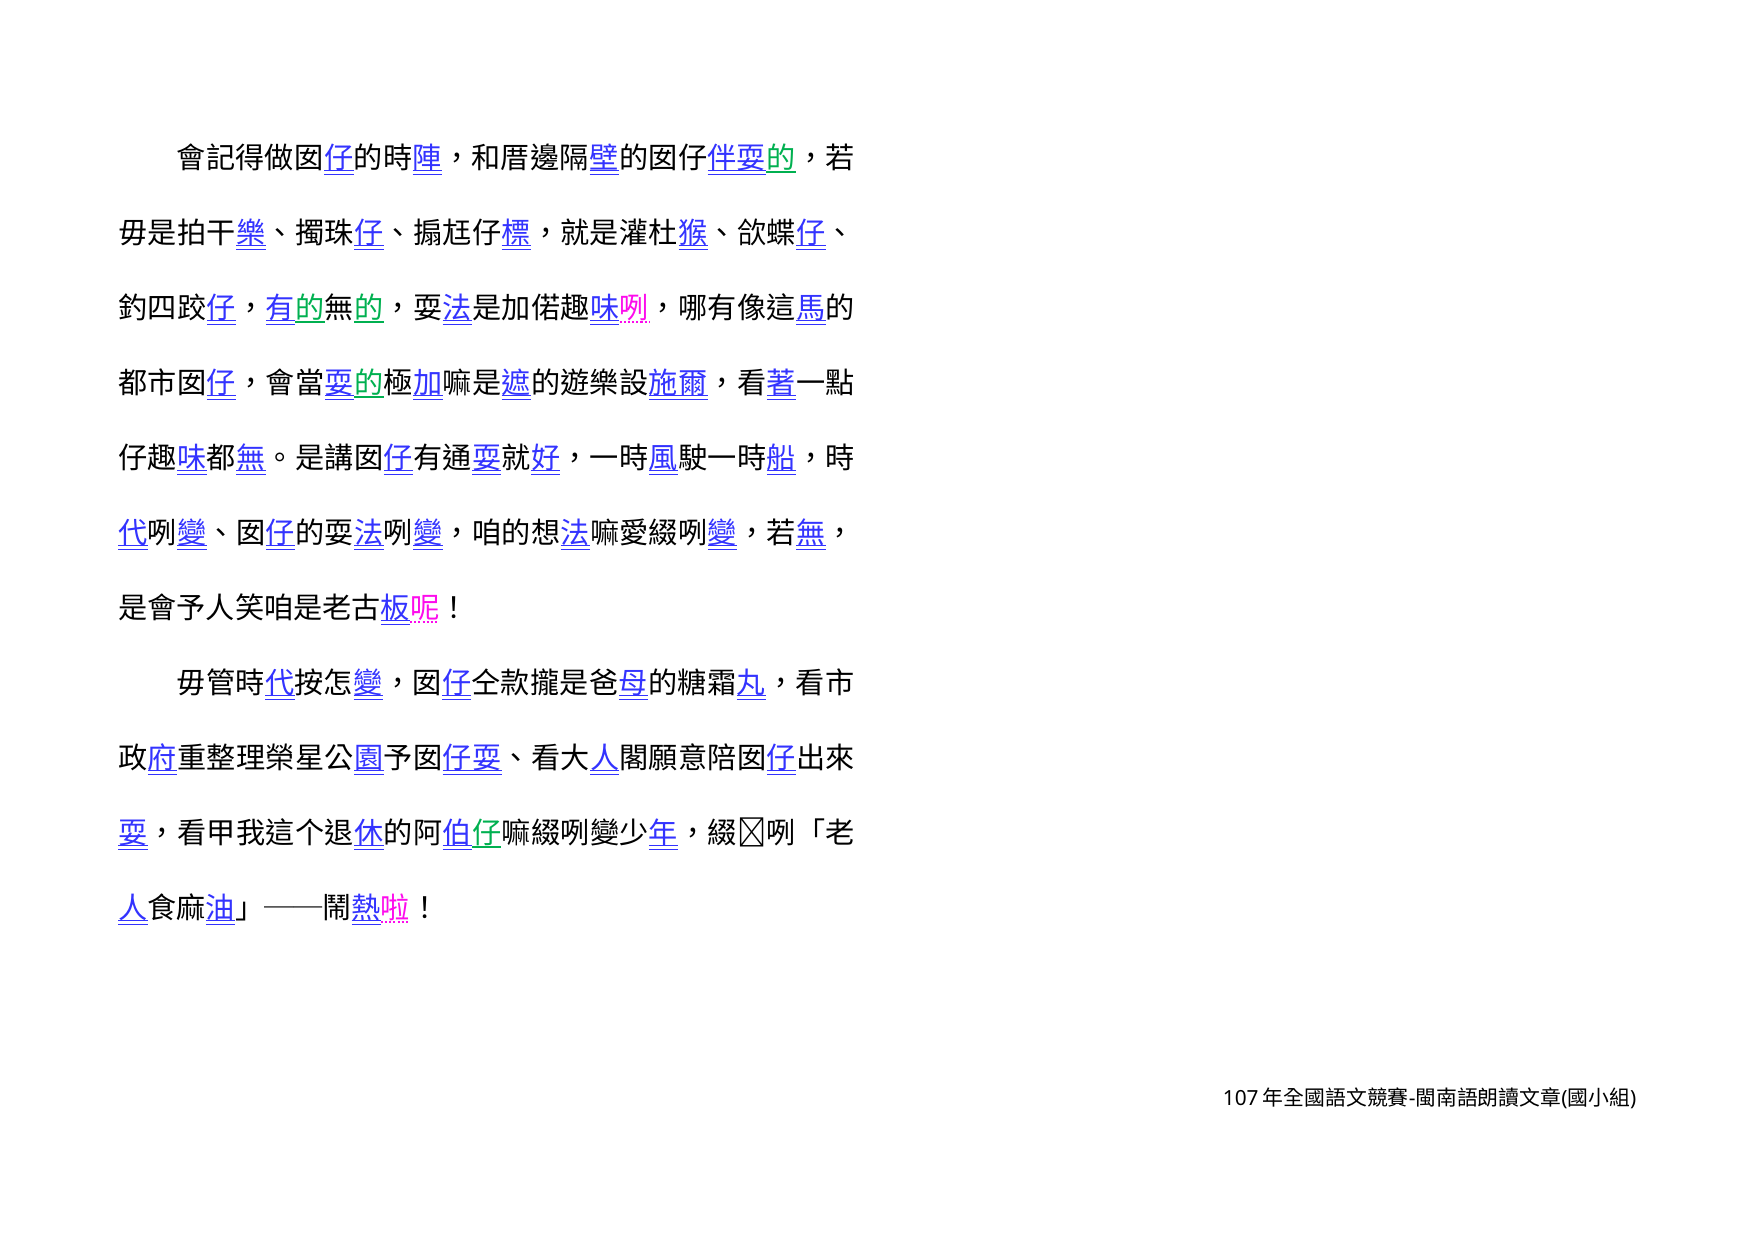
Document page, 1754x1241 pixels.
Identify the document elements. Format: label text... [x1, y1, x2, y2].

text 會記得做囡仔的時陣，和厝邊隔壁的囡仔伴耍的，若毋是拍干樂、擉珠仔、搧尪仔標，就是灌杜猴、欱蝶仔、釣四跤仔，有的無的，耍法是加偌趣味咧，哪有像這馬的都市囡仔，會當耍的極加嘛是遮的遊樂設施爾，看著一點仔趣味都無。是講囡仔有通耍就好，一時風駛一時船，時代咧變、囡仔的耍法咧變，咱的想法嘛愛綴咧變，若無，是會予人笑咱是老古板呢！ [118, 118, 855, 643]
text 毋管時代按怎變，囡仔仝款攏是爸母的糖霜丸，看市政府重整理榮星公園予囡仔耍、看大人閣願意陪囡仔出來耍，看甲我這个退休的阿伯仔嘛綴咧變少年，綴咧「老人食麻油」──鬧熱啦！ [118, 643, 855, 943]
